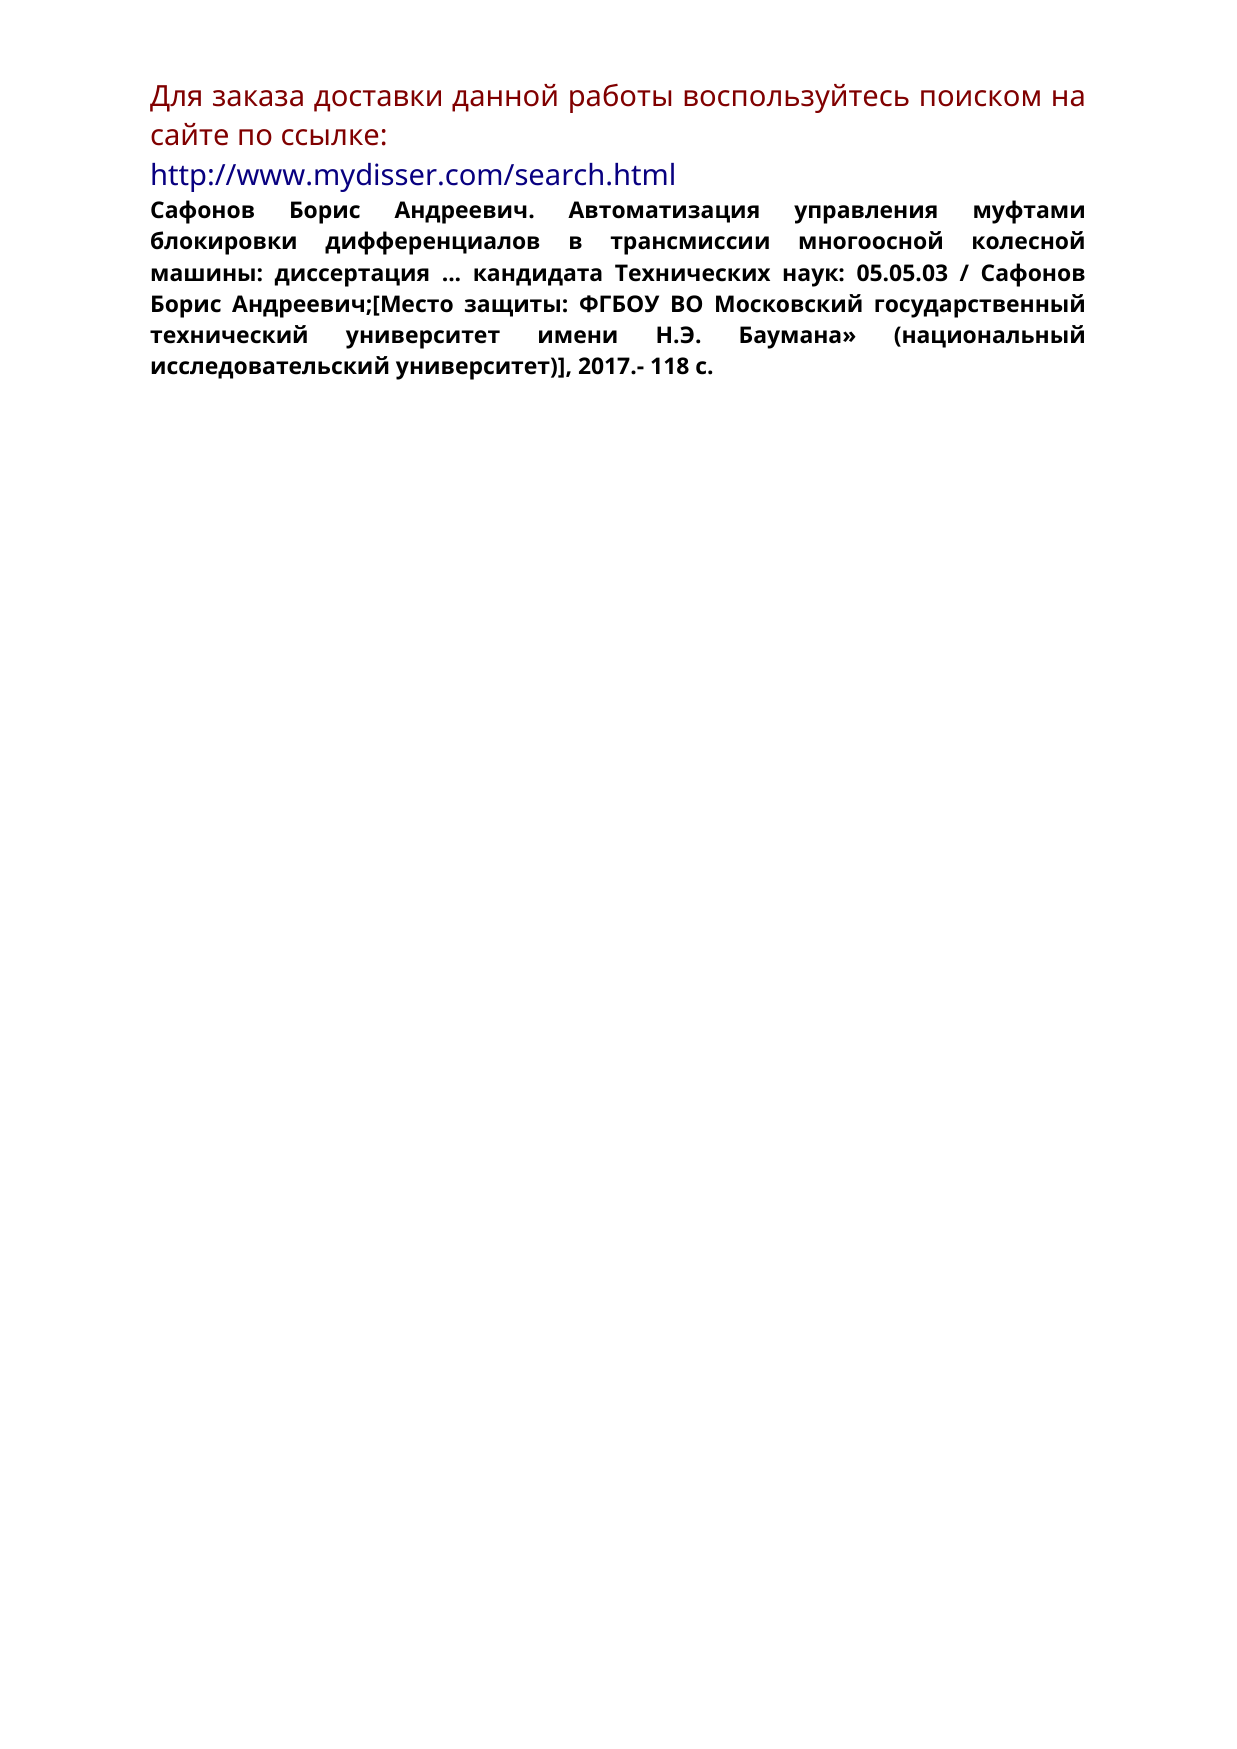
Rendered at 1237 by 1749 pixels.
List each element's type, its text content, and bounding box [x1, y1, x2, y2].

text Сафонов Борис Андреевич. Автоматизация управления муфтами блокировки дифференциалов в трансмиссии многоосной колесной машины: диссертация ... кандидата Технических наук: 05.05.03 / Сафонов Борис Андреевич;[Место защиты: ФГБОУ ВО Московский государственный технический университет имени Н.Э. Баумана» (национальный исследовательский университет)], 2017.- 118 с. [150, 194, 1086, 382]
